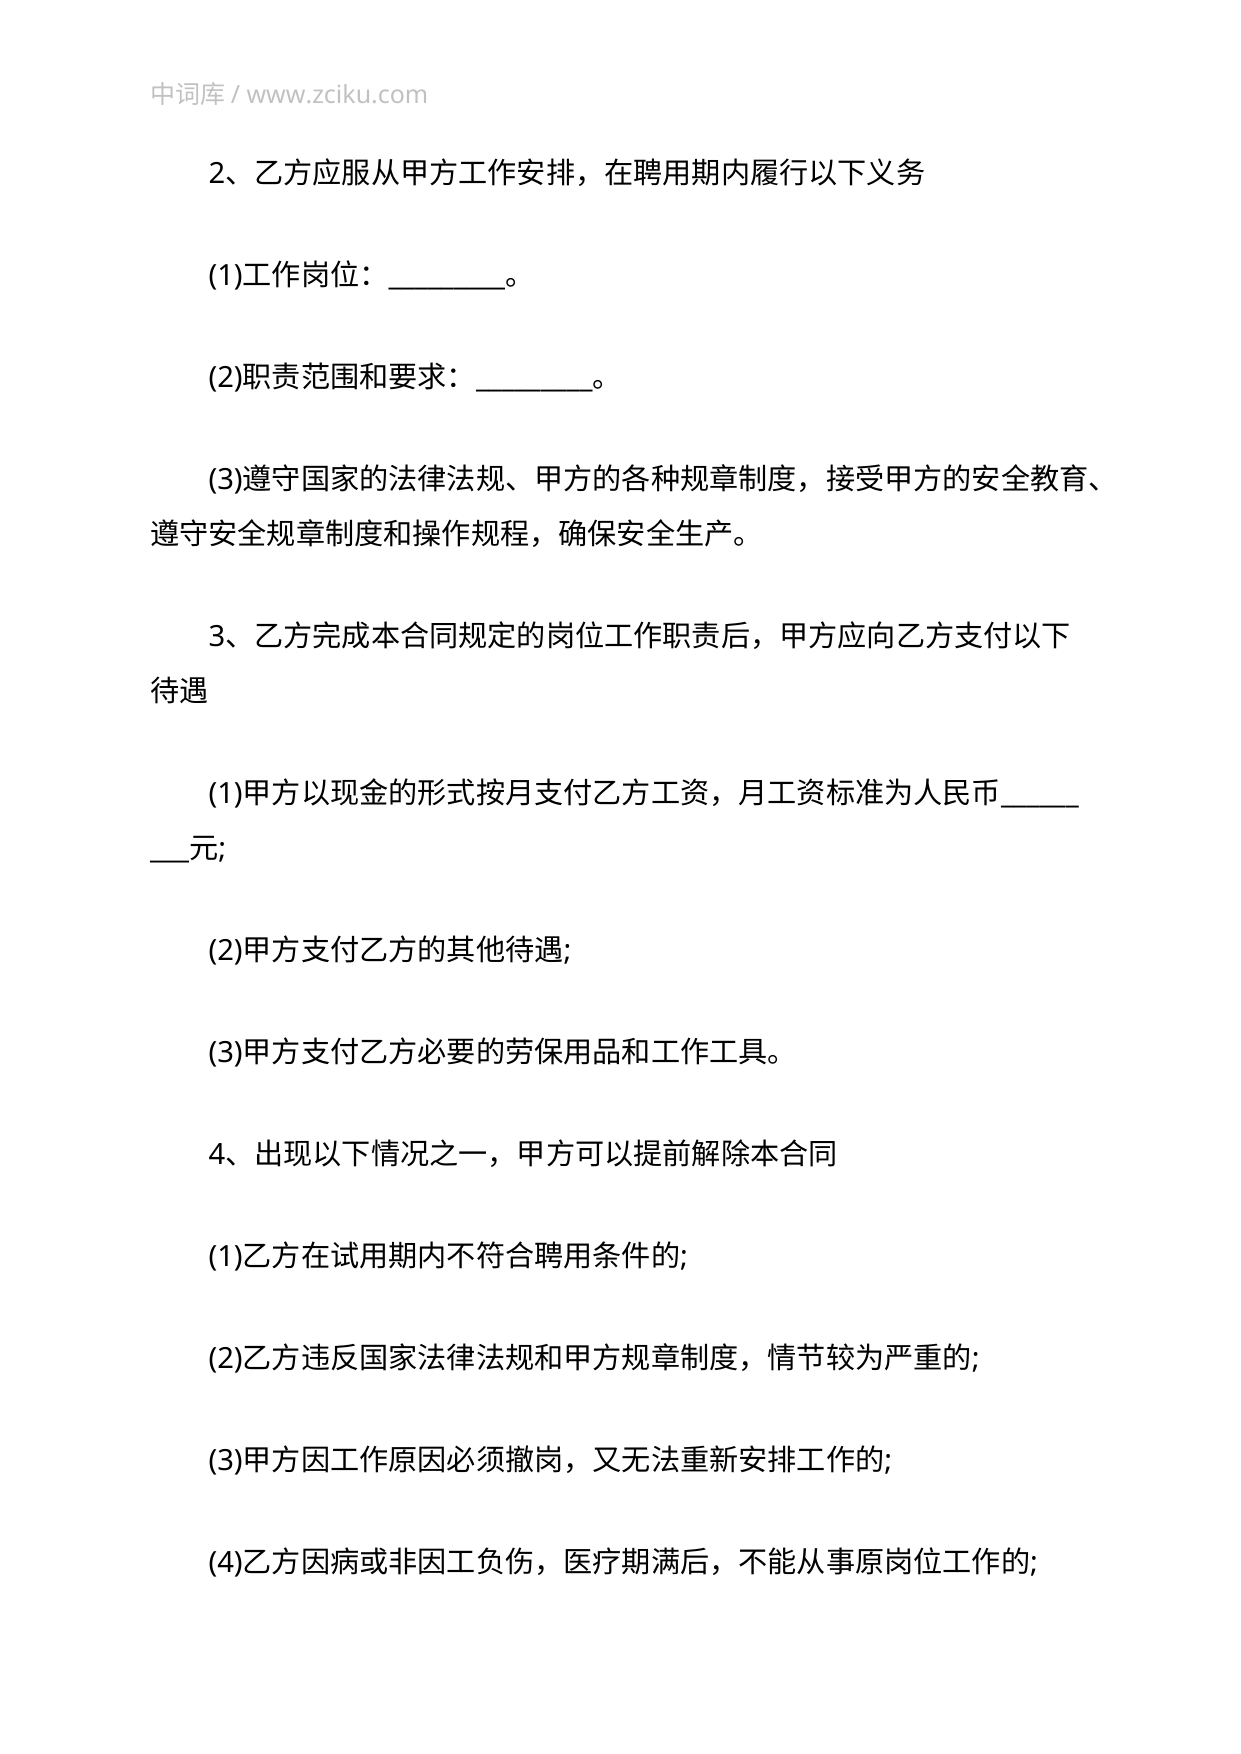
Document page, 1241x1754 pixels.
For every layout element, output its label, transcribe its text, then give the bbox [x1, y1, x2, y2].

text (1)甲方以现金的形式按月支付乙方工资，月工资标准为人民币_________元; [150, 769, 1090, 867]
text (3)遵守国家的法律法规、甲方的各种规章制度，接受甲方的安全教育、遵守安全规章制度和操作规程，确保安全生产。 [150, 456, 1090, 553]
text (2)乙方违反国家法律法规和甲方规章制度，情节较为严重的; [150, 1334, 1090, 1377]
text (1)乙方在试用期内不符合聘用条件的; [150, 1232, 1090, 1275]
text 3、乙方完成本合同规定的岗位工作职责后，甲方应向乙方支付以下待遇 [150, 613, 1090, 710]
text 2、乙方应服从甲方工作安排，在聘用期内履行以下义务 [150, 150, 1090, 192]
text 4、出现以下情况之一，甲方可以提前解除本合同 [150, 1130, 1090, 1173]
text (2)甲方支付乙方的其他待遇; [150, 926, 1090, 969]
text (2)职责范围和要求：_________。 [150, 354, 1090, 396]
text (3)甲方因工作原因必须撤岗，又无法重新安排工作的; [150, 1436, 1090, 1479]
text (4)乙方因病或非因工负伤，医疗期满后，不能从事原岗位工作的; [150, 1538, 1090, 1581]
text (3)甲方支付乙方必要的劳保用品和工作工具。 [150, 1028, 1090, 1071]
text (1)工作岗位：_________。 [150, 252, 1090, 294]
